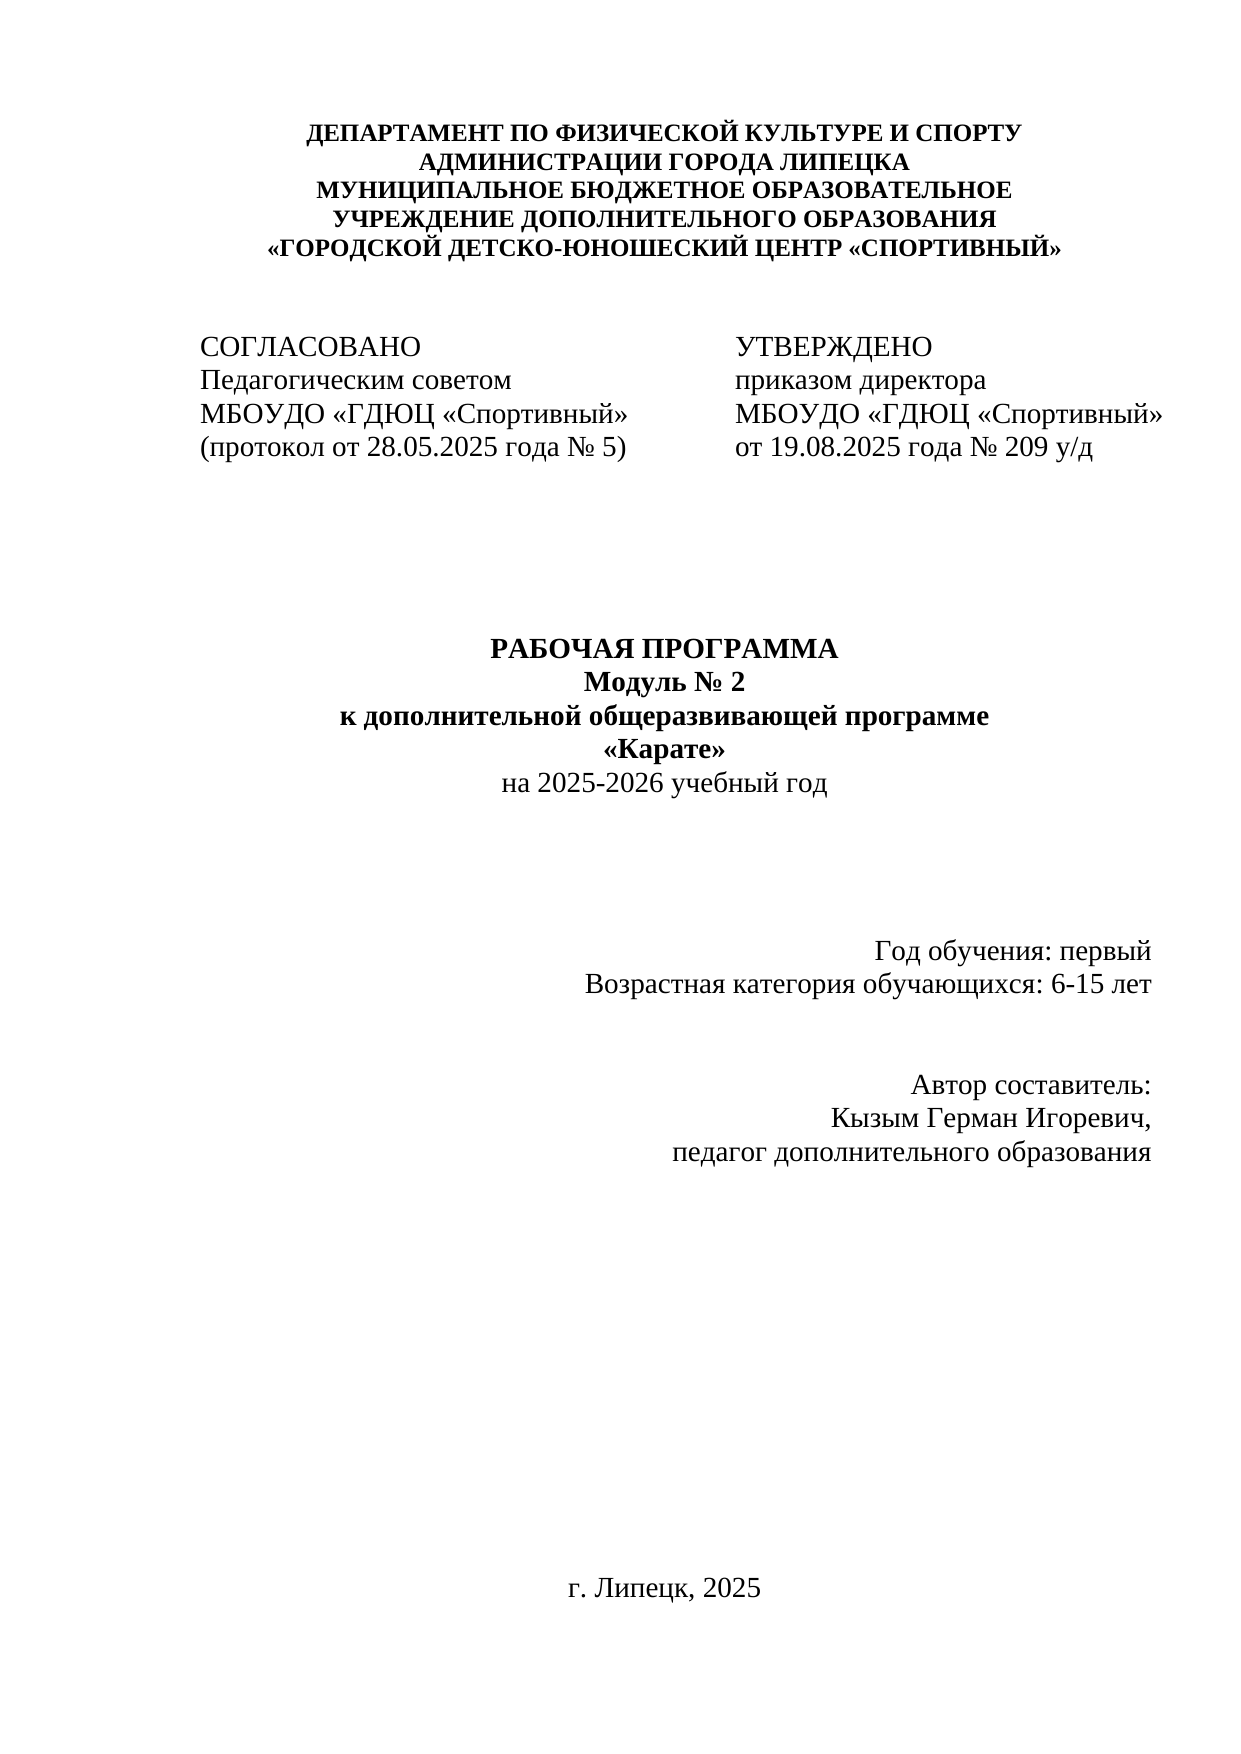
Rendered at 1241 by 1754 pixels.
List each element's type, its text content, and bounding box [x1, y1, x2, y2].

text АДМИНИСТРАЦИИ ГОРОДА ЛИПЕЦКА [177, 147, 1152, 176]
text «Карате» [177, 732, 1152, 765]
text РАБОЧАЯ ПРОГРАММА [177, 631, 1152, 664]
text педагог дополнительного образования [177, 1134, 1152, 1168]
text Возрастная категория обучающихся: 6-15 лет [177, 966, 1152, 1000]
text к дополнительной общеразвивающей программе [177, 698, 1152, 732]
text г. Липецк, 2025 [177, 1570, 1152, 1604]
table_header [177, 329, 1133, 463]
text Автор составитель: [177, 1067, 1152, 1101]
text Модуль № 2 [177, 664, 1152, 698]
text ДЕПАРТАМЕНТ ПО ФИЗИЧЕСКОЙ КУЛЬТУРЕ И СПОРТУ [177, 118, 1152, 147]
text МУНИЦИПАЛЬНОЕ БЮДЖЕТНОЕ ОБРАЗОВАТЕЛЬНОЕ [177, 176, 1152, 204]
text УЧРЕЖДЕНИЕ ДОПОЛНИТЕЛЬНОГО ОБРАЗОВАНИЯ [177, 204, 1152, 233]
text на 2025-2026 учебный год [177, 765, 1152, 799]
text Год обучения: первый [177, 933, 1152, 966]
text «ГОРОДСКОЙ ДЕТСКО-ЮНОШЕСКИЙ ЦЕНТР «СПОРТИВНЫЙ» [177, 233, 1152, 262]
text Кызым Герман Игоревич, [177, 1101, 1152, 1134]
